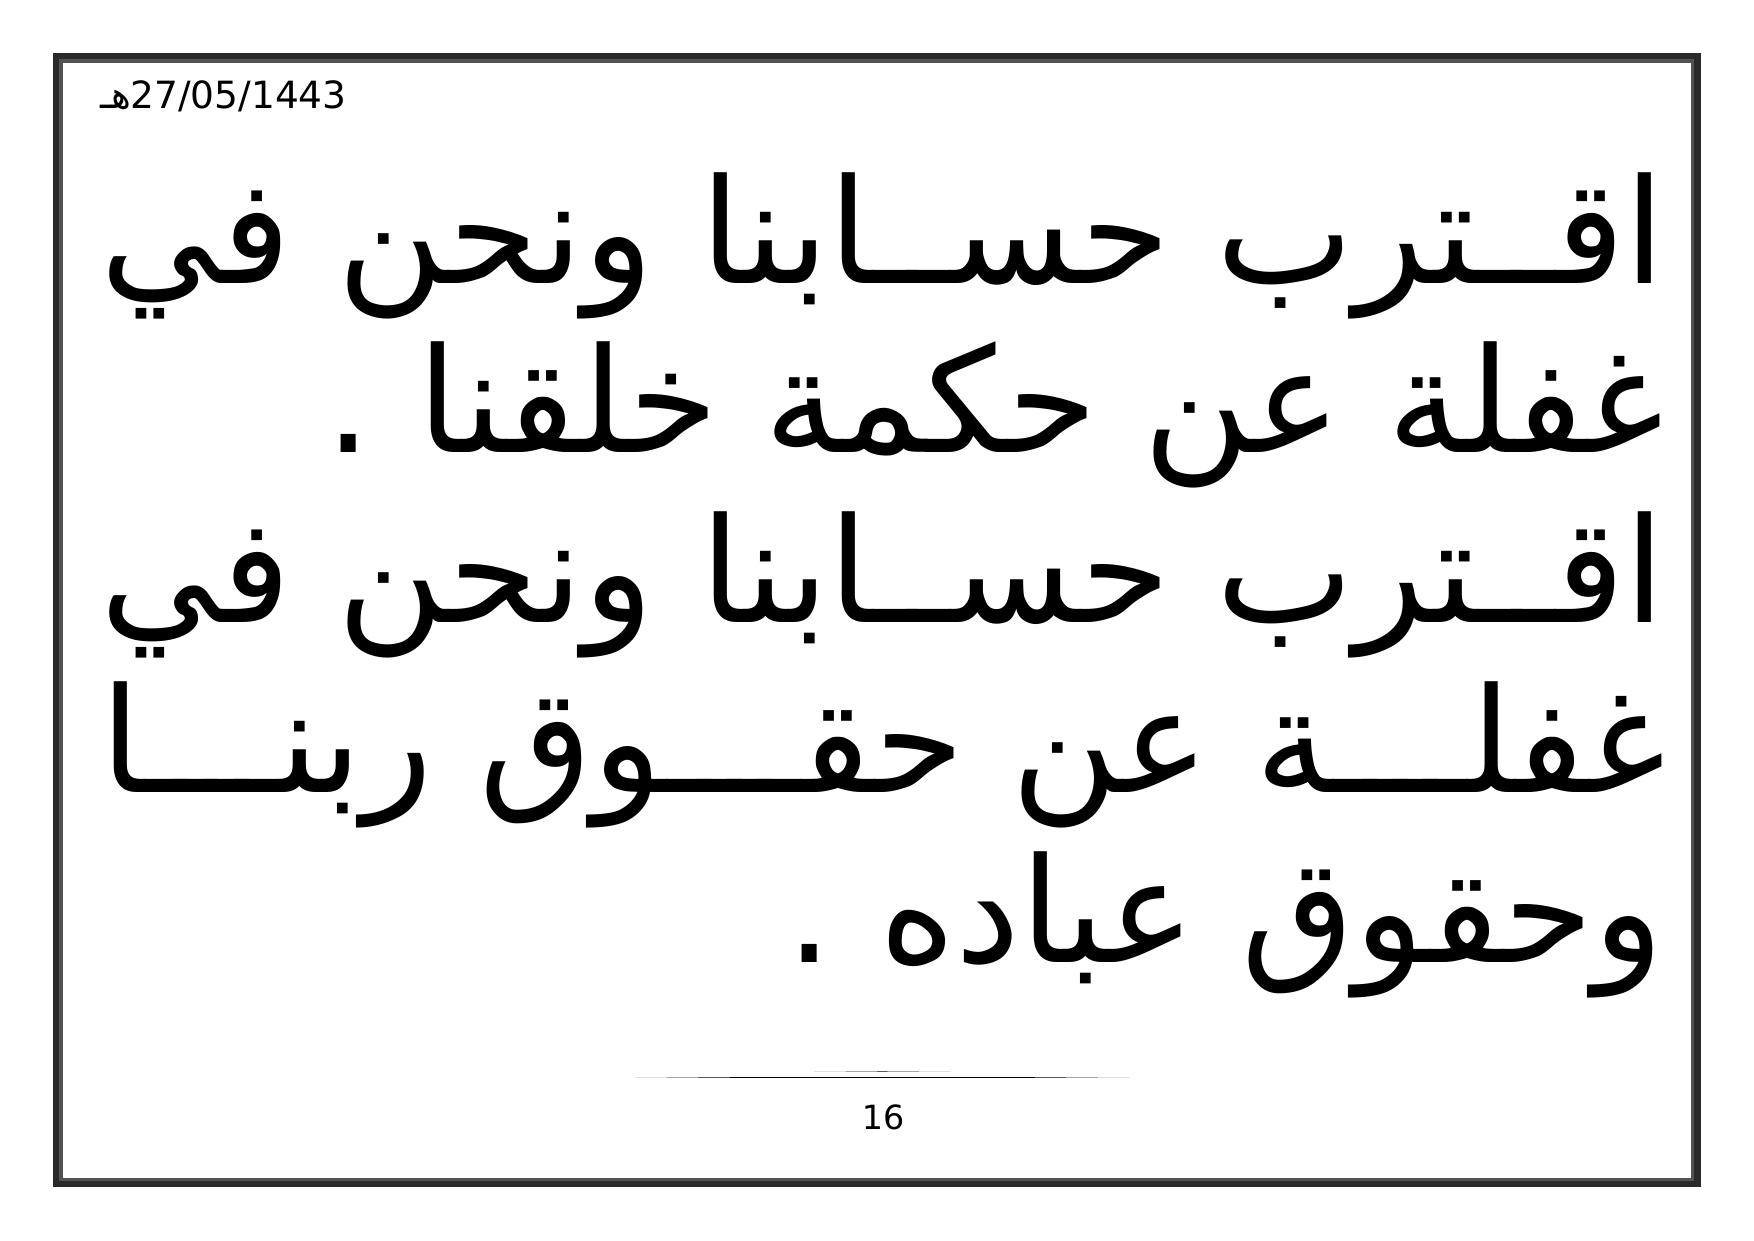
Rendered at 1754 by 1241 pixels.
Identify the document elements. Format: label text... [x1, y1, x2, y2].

text اقترب حسابنا ونحن في غفلة عن حكمة خلقنا . [100, 148, 1665, 487]
text اقترب حسابنا ونحن في غفلة عن حقوق ربنا وحقوق عباده . [100, 487, 1665, 997]
